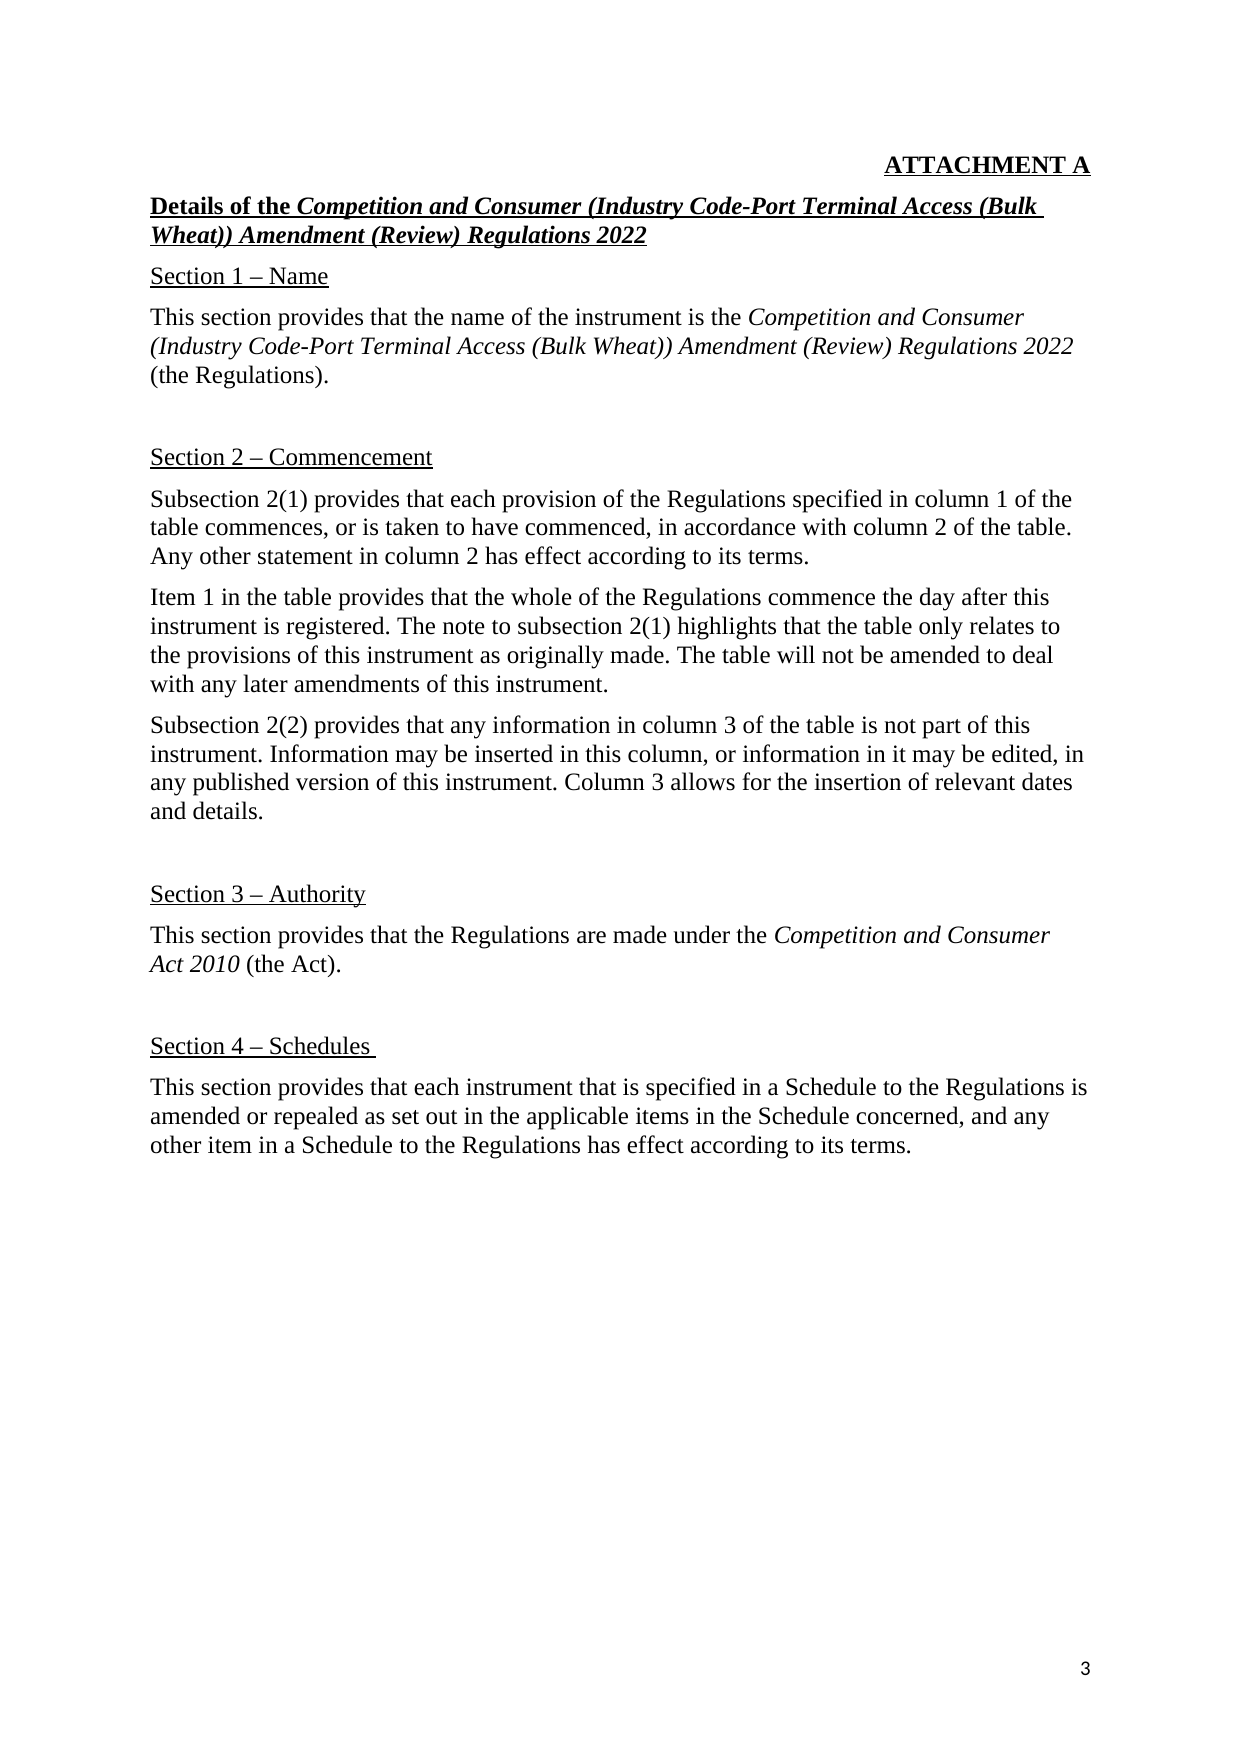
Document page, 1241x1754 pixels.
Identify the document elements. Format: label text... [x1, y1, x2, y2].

text This section provides that each instrument that is specified in a Schedule to the Regulations is amended or repealed as set out in the applicable items in the Schedule concerned, and any other item in a Schedule to the Regulations has effect according to its terms. [150, 1072, 1090, 1159]
text Section 1 – Name [150, 261, 1090, 290]
text Section 4 – Schedules [150, 1031, 1090, 1060]
text This section provides that the name of the instrument is the Competition and Consumer (Industry Code-Port Terminal Access (Bulk Wheat)) Amendment (Review) Regulations 2022 (the Regulations). [150, 302, 1090, 389]
text Section 3 – Authority [150, 879, 1090, 907]
text Section 2 – Commencement [150, 442, 1090, 471]
text Subsection 2(1) provides that each provision of the Regulations specified in column 1 of the table commences, or is taken to have commenced, in accordance with column 2 of the table. Any other statement in column 2 has effect according to its terms. [150, 484, 1090, 570]
text Details of the Competition and Consumer (Industry Code-Port Terminal Access (Bulk Wheat)) Amendment (Review) Regulations 2022 [150, 191, 1090, 249]
text Subsection 2(2) provides that any information in column 3 of the table is not part of this instrument. Information may be inserted in this column, or information in it may be edited, in any published version of this instrument. Column 3 allows for the insertion of relevant dates and details. [150, 710, 1090, 825]
text Item 1 in the table provides that the whole of the Regulations commence the day after this instrument is registered. The note to subsection 2(1) highlights that the table only relates to the provisions of this instrument as originally made. The table will not be amended to deal with any later amendments of this instrument. [150, 582, 1090, 697]
text This section provides that the Regulations are made under the Competition and Consumer Act 2010 (the Act). [150, 920, 1090, 977]
text ATTACHMENT A [150, 150, 1090, 179]
